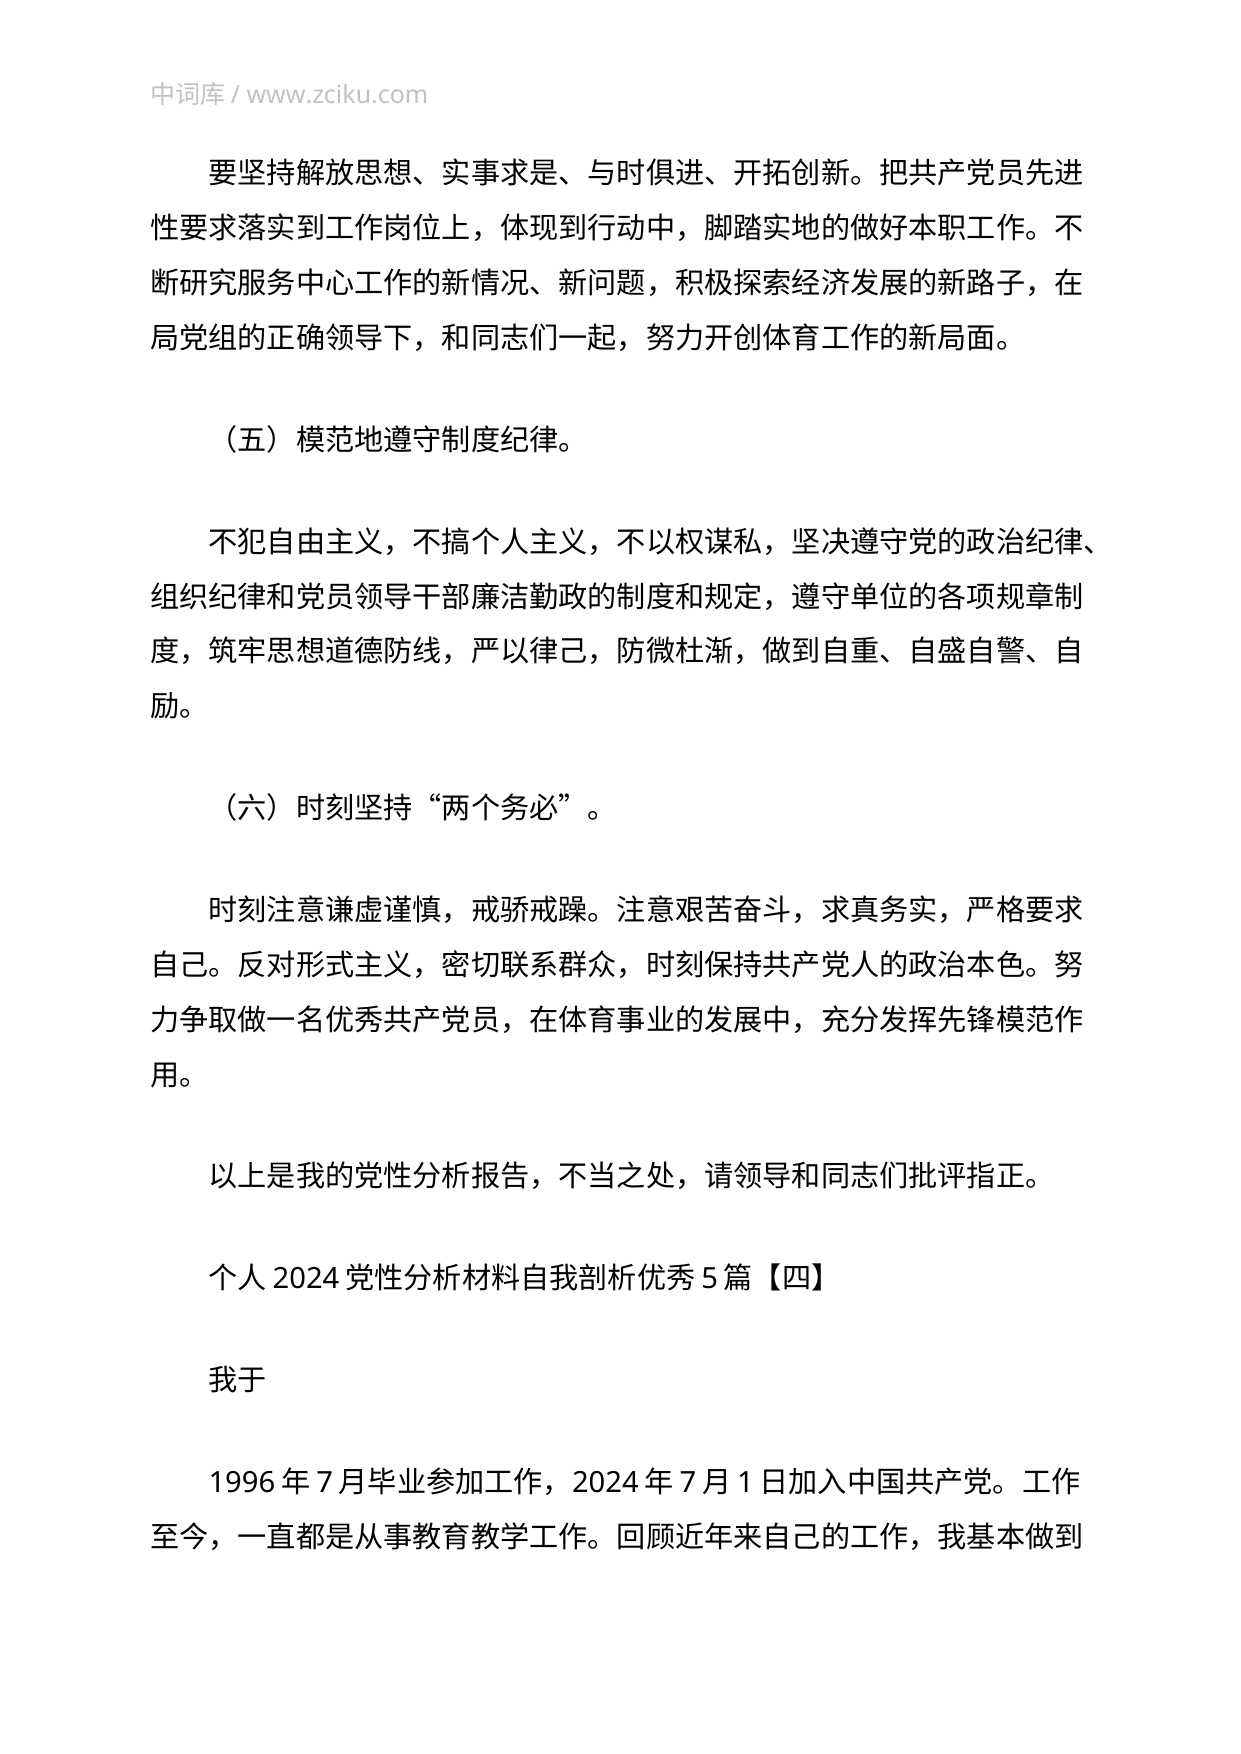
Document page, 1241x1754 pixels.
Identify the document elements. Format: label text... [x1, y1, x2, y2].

text 个人2024党性分析材料自我剖析优秀5篇【四】 [150, 1255, 1090, 1297]
text 要坚持解放思想、实事求是、与时俱进、开拓创新。把共产党员先进性要求落实到工作岗位上，体现到行动中，脚踏实地的做好本职工作。不断研究服务中心工作的新情况、新问题，积极探索经济发展的新路子，在局党组的正确领导下，和同志们一起，努力开创体育工作的新局面。 [150, 150, 1090, 357]
text （五）模范地遵守制度纪律。 [150, 416, 1090, 459]
text 以上是我的党性分析报告，不当之处，请领导和同志们批评指正。 [150, 1153, 1090, 1195]
text 我于 [150, 1357, 1090, 1399]
text （六）时刻坚持“两个务必”。 [150, 785, 1090, 827]
text 不犯自由主义，不搞个人主义，不以权谋私，坚决遵守党的政治纪律、组织纪律和党员领导干部廉洁勤政的制度和规定，遵守单位的各项规章制度，筑牢思想道德防线，严以律己，防微杜渐，做到自重、自盛自警、自励。 [150, 518, 1090, 725]
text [150, 1458, 1090, 1556]
text 时刻注意谦虚谨慎，戒骄戒躁。注意艰苦奋斗，求真务实，严格要求自己。反对形式主义，密切联系群众，时刻保持共产党人的政治本色。努力争取做一名优秀共产党员，在体育事业的发展中，充分发挥先锋模范作用。 [150, 886, 1090, 1093]
